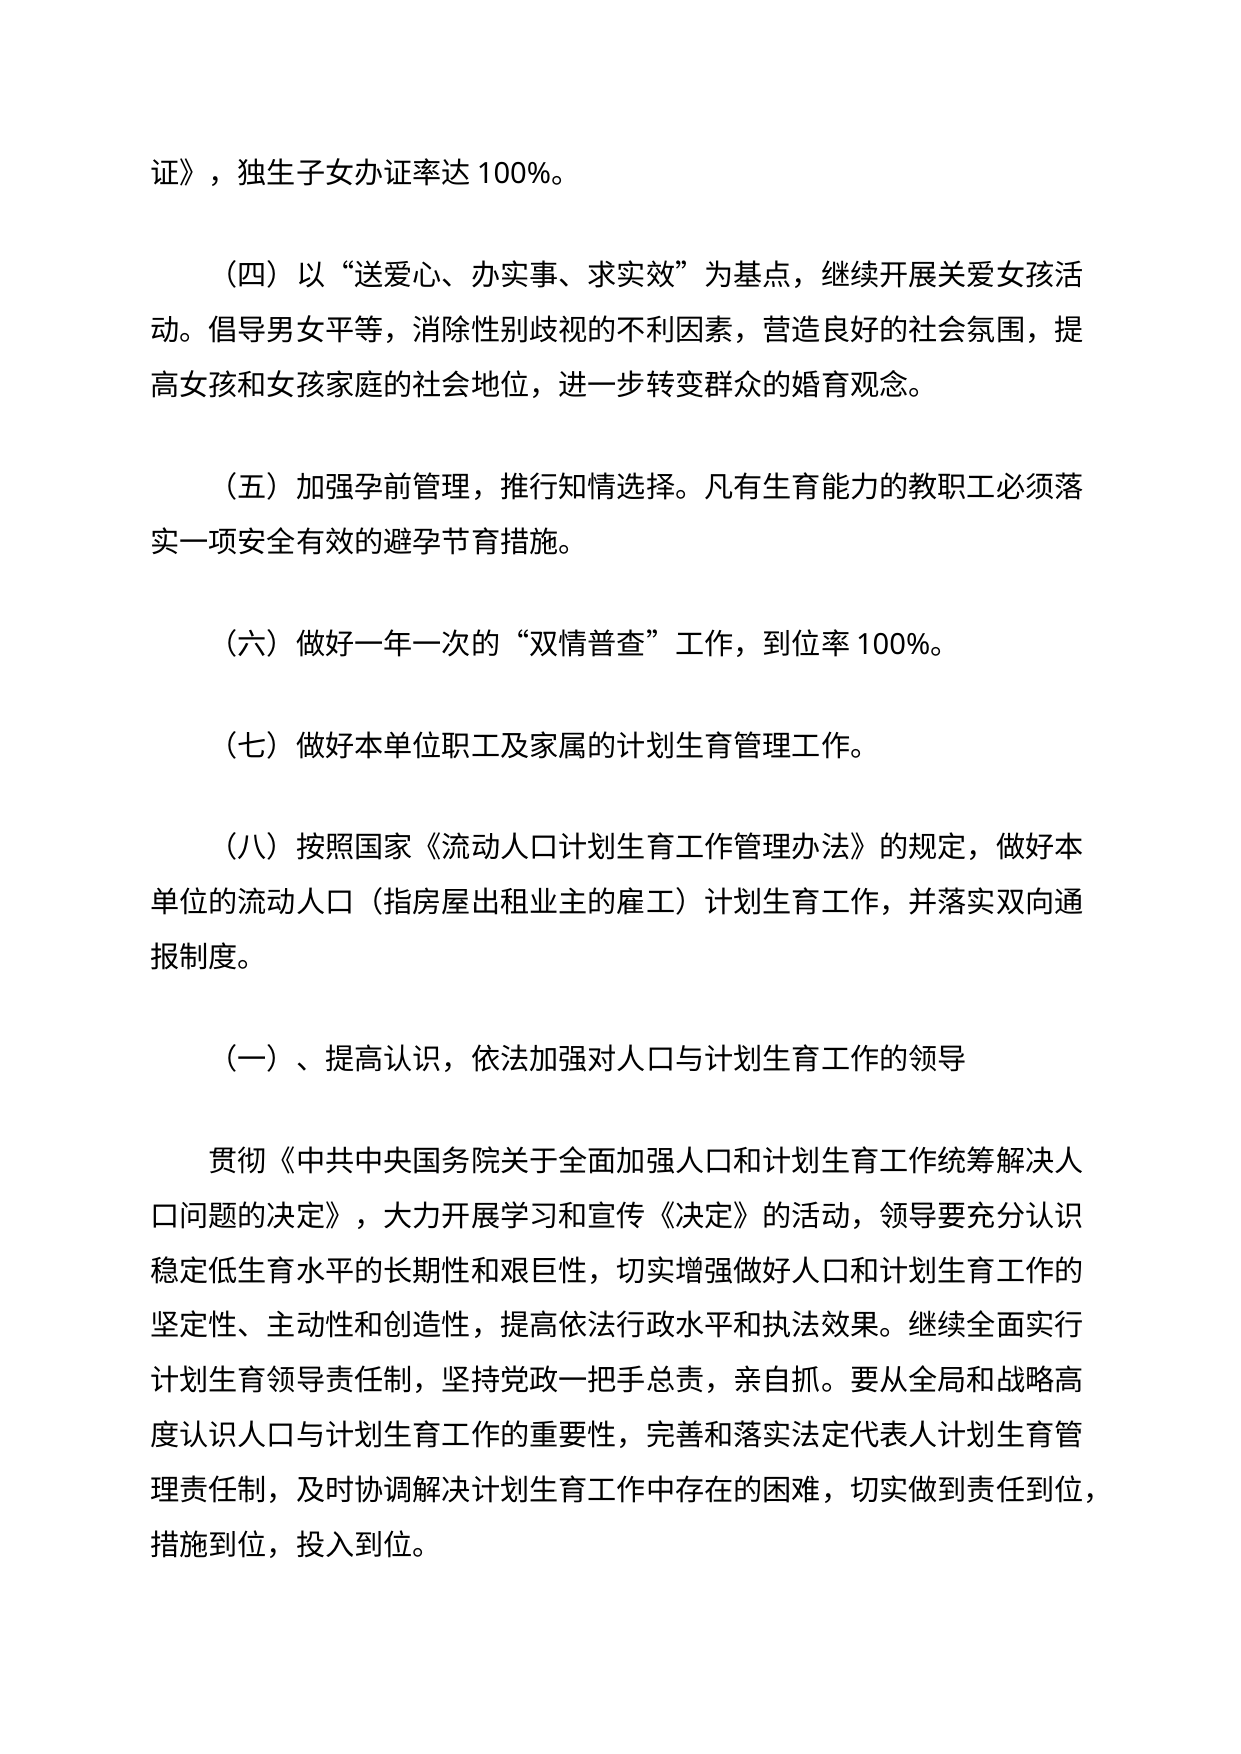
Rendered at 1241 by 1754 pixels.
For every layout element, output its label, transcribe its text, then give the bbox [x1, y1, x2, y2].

text （七）做好本单位职工及家属的计划生育管理工作。 [150, 722, 1090, 764]
text （一）、提高认识，依法加强对人口与计划生育工作的领导 [150, 1036, 1090, 1078]
text （五）加强孕前管理，推行知情选择。凡有生育能力的教职工必须落实一项安全有效的避孕节育措施。 [150, 463, 1090, 561]
text （八）按照国家《流动人口计划生育工作管理办法》的规定，做好本单位的流动人口（指房屋出租业主的雇工）计划生育工作，并落实双向通报制度。 [150, 824, 1090, 976]
text （四）以“送爱心、办实事、求实效”为基点，继续开展关爱女孩活动。倡导男女平等，消除性别歧视的不利因素，营造良好的社会氛围，提高女孩和女孩家庭的社会地位，进一步转变群众的婚育观念。 [150, 252, 1090, 404]
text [150, 150, 1090, 192]
text （六）做好一年一次的“双情普查”工作，到位率100%。 [150, 620, 1090, 663]
text 贯彻《中共中央国务院关于全面加强人口和计划生育工作统筹解决人口问题的决定》，大力开展学习和宣传《决定》的活动，领导要充分认识稳定低生育水平的长期性和艰巨性，切实增强做好人口和计划生育工作的坚定性、主动性和创造性，提高依法行政水平和执法效果。继续全面实行计划生育领导责任制，坚持党政一把手总责，亲自抓。要从全局和战略高度认识人口与计划生育工作的重要性，完善和落实法定代表人计划生育管理责任制，及时协调解决计划生育工作中存在的困难，切实做到责任到位，措施到位，投入到位。 [150, 1137, 1090, 1564]
